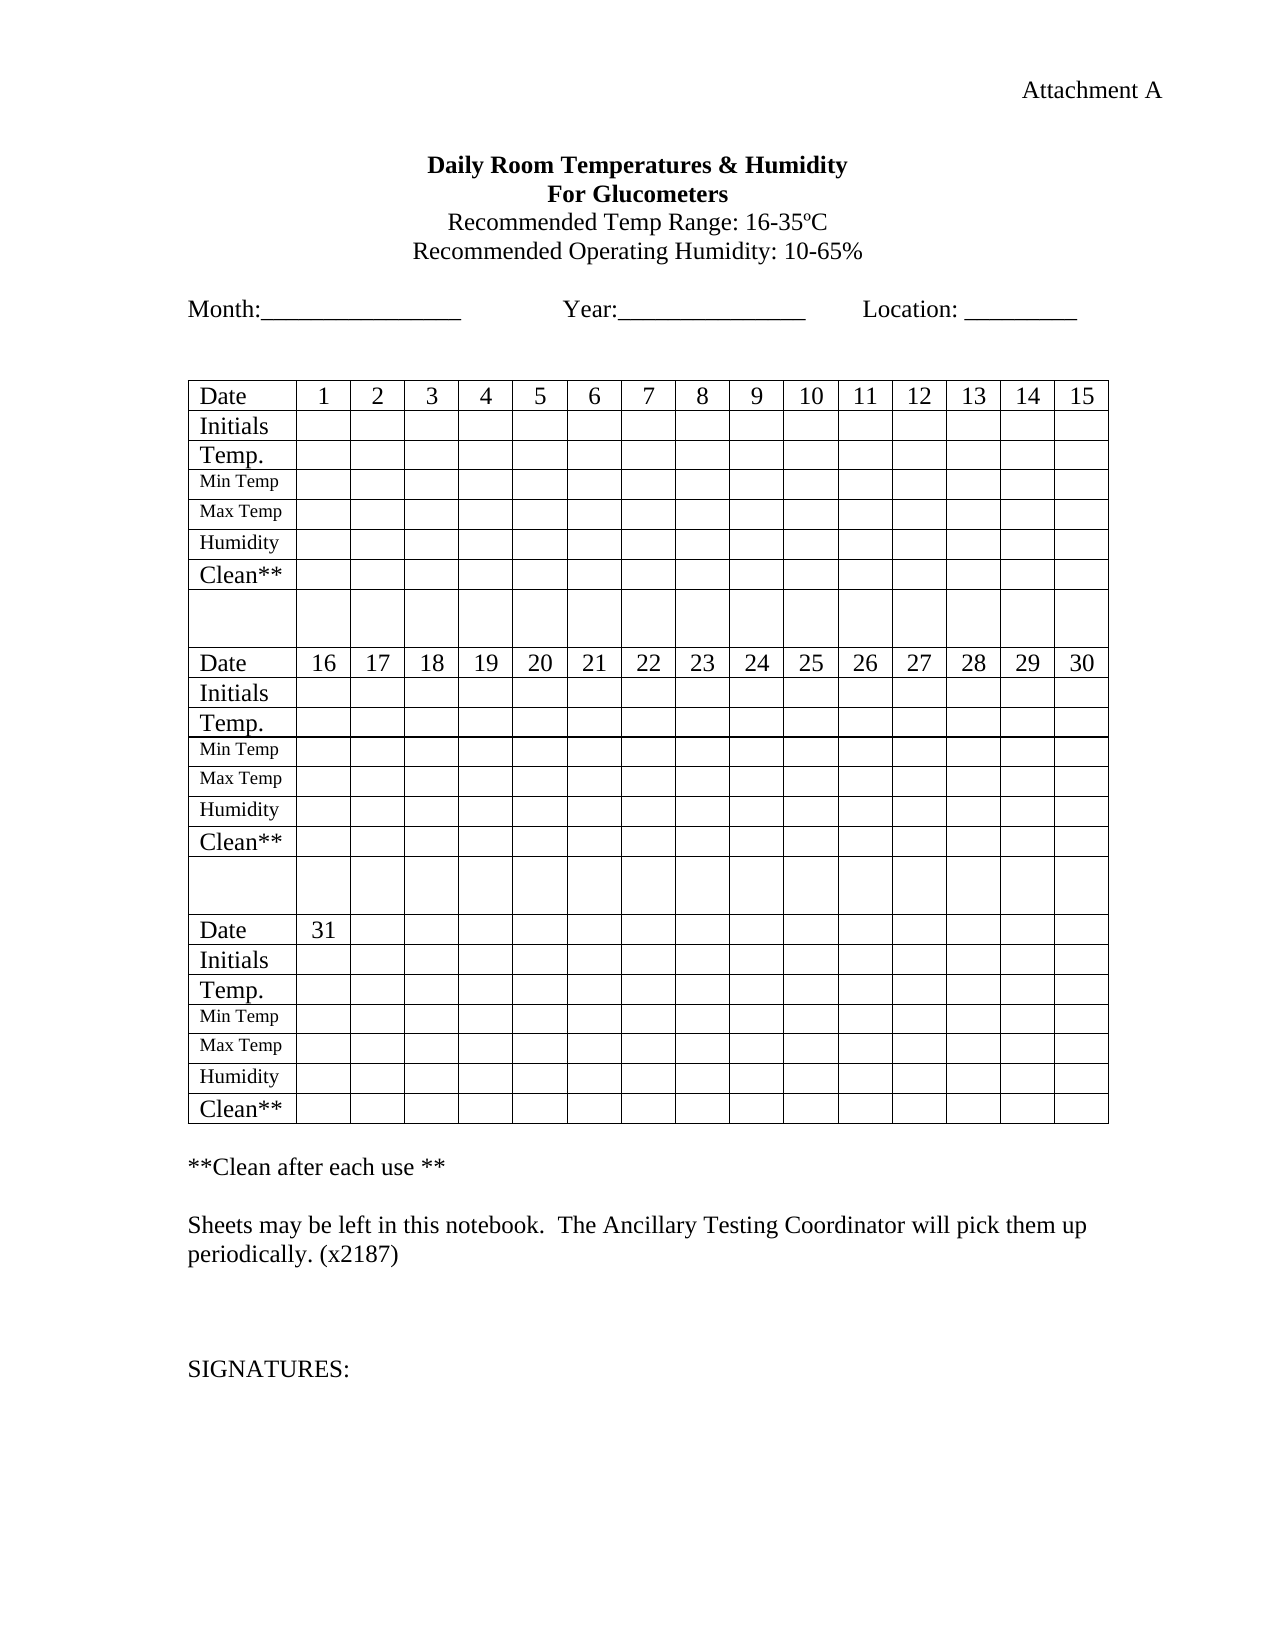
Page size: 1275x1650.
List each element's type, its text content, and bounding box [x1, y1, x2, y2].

table_cell [784, 560, 838, 588]
table_cell [730, 1094, 783, 1123]
table_cell [947, 797, 1000, 826]
table_cell Min Temp [189, 470, 296, 499]
table_cell 27 [893, 648, 946, 677]
table_cell [947, 411, 1000, 439]
table_cell [676, 827, 729, 856]
table_cell [351, 975, 404, 1003]
table_cell [730, 678, 783, 707]
table_cell [730, 1005, 783, 1033]
table_cell [730, 530, 783, 559]
table_cell [947, 1064, 1000, 1093]
table_cell [676, 857, 729, 914]
table_cell [459, 767, 512, 796]
table_cell [893, 857, 946, 914]
table_cell [351, 470, 404, 499]
table_cell [1055, 470, 1108, 499]
table_header 3 [405, 381, 458, 410]
table_cell [568, 738, 621, 766]
table_cell [351, 590, 404, 647]
table_cell [1055, 500, 1108, 529]
table_cell [297, 975, 350, 1003]
table_cell [351, 827, 404, 856]
table_cell [947, 530, 1000, 559]
table_cell [676, 470, 729, 499]
table_cell [405, 738, 458, 766]
table_cell [1001, 857, 1054, 914]
table_cell 16 [297, 648, 350, 677]
text For Glucometers [187, 179, 1087, 207]
table_cell [839, 590, 892, 647]
table_cell Humidity [189, 530, 296, 559]
table_cell [405, 797, 458, 826]
table_cell [622, 738, 675, 766]
table_cell [676, 1064, 729, 1093]
table_cell [297, 470, 350, 499]
table_cell [839, 530, 892, 559]
table_cell [1001, 915, 1054, 944]
table_cell [947, 500, 1000, 529]
table_cell [676, 530, 729, 559]
table_cell [1055, 738, 1108, 766]
table_cell [297, 945, 350, 974]
table_cell [947, 560, 1000, 588]
table_cell [513, 530, 567, 559]
table_cell [893, 1094, 946, 1123]
table_cell [839, 1034, 892, 1063]
table_cell [622, 827, 675, 856]
table_cell [459, 915, 512, 944]
table_cell [784, 678, 838, 707]
table_cell [568, 1094, 621, 1123]
table_cell [839, 857, 892, 914]
table_cell [730, 767, 783, 796]
table_cell [351, 915, 404, 944]
table_cell [893, 411, 946, 439]
table_cell [676, 500, 729, 529]
table_cell [839, 767, 892, 796]
table_cell [1001, 767, 1054, 796]
table_cell [893, 441, 946, 469]
table_cell [459, 1005, 512, 1033]
table_cell [730, 500, 783, 529]
table_cell [730, 1064, 783, 1093]
table_cell [513, 470, 567, 499]
table_cell Clean** [189, 1094, 296, 1123]
table_cell [784, 1064, 838, 1093]
table_cell [893, 500, 946, 529]
table_cell [947, 470, 1000, 499]
table_cell 17 [351, 648, 404, 677]
table_cell [839, 827, 892, 856]
table_cell [622, 441, 675, 469]
table_cell [676, 560, 729, 588]
table_cell [297, 411, 350, 439]
table_cell [297, 1005, 350, 1033]
table_cell [513, 560, 567, 588]
table_cell [1001, 827, 1054, 856]
table_cell Max Temp [189, 500, 296, 529]
table_cell 26 [839, 648, 892, 677]
table_cell [297, 797, 350, 826]
table_cell [513, 411, 567, 439]
text **Clean after each use ** [187, 1152, 1087, 1181]
table_cell [297, 441, 350, 469]
table_cell [568, 915, 621, 944]
table_cell [784, 738, 838, 766]
table_cell Temp. [189, 975, 296, 1003]
table_cell [297, 857, 350, 914]
table_cell [459, 441, 512, 469]
table_cell [405, 975, 458, 1003]
table_cell [1055, 590, 1108, 647]
table_header 13 [947, 381, 1000, 410]
table_cell [622, 678, 675, 707]
table_cell [351, 500, 404, 529]
table_cell [676, 738, 729, 766]
table_cell [893, 530, 946, 559]
table_cell [1055, 767, 1108, 796]
table_cell [405, 857, 458, 914]
table_cell [893, 1064, 946, 1093]
table_cell [405, 767, 458, 796]
table_cell [568, 441, 621, 469]
table_header 15 [1055, 381, 1108, 410]
table_cell [405, 411, 458, 439]
table_cell [730, 797, 783, 826]
table_cell [839, 441, 892, 469]
table_cell [297, 560, 350, 588]
table_cell [839, 470, 892, 499]
table_cell [297, 827, 350, 856]
table_cell [676, 915, 729, 944]
table_cell [568, 590, 621, 647]
table_cell [297, 1064, 350, 1093]
table_cell Date [189, 648, 296, 677]
title Daily Room Temperatures & Humidity [187, 150, 1087, 179]
table_cell [513, 1034, 567, 1063]
table_cell [1055, 708, 1108, 736]
table_cell [513, 500, 567, 529]
table_cell [568, 857, 621, 914]
table_cell [622, 1094, 675, 1123]
table_cell [947, 708, 1000, 736]
table_cell [351, 411, 404, 439]
table_cell [1055, 915, 1108, 944]
table_cell [297, 767, 350, 796]
table_cell [351, 945, 404, 974]
table_cell [351, 708, 404, 736]
table_cell [947, 857, 1000, 914]
table_cell [513, 1094, 567, 1123]
table_cell [568, 797, 621, 826]
table_cell [568, 530, 621, 559]
table_cell [405, 500, 458, 529]
table_cell [568, 1064, 621, 1093]
table_cell [676, 1034, 729, 1063]
table_cell [839, 560, 892, 588]
table_cell [784, 1005, 838, 1033]
table_cell [947, 590, 1000, 647]
table_cell 28 [947, 648, 1000, 677]
table_cell [351, 857, 404, 914]
table_cell [513, 1064, 567, 1093]
table_cell [405, 915, 458, 944]
table_cell [784, 857, 838, 914]
table_cell [622, 708, 675, 736]
table_cell [730, 708, 783, 736]
table_cell [1001, 470, 1054, 499]
table_cell [784, 708, 838, 736]
table_cell [1055, 797, 1108, 826]
table_cell [730, 945, 783, 974]
table_cell Date [189, 915, 296, 944]
table_cell [568, 1034, 621, 1063]
table_cell Initials [189, 678, 296, 707]
table_cell Temp. [189, 441, 296, 469]
table_cell [513, 1005, 567, 1033]
table_cell [297, 708, 350, 736]
table_header 6 [568, 381, 621, 410]
table_cell [622, 767, 675, 796]
table_cell 25 [784, 648, 838, 677]
table_cell [513, 975, 567, 1003]
table_cell Initials [189, 945, 296, 974]
table_cell [676, 708, 729, 736]
table_header 5 [513, 381, 567, 410]
table_cell [459, 530, 512, 559]
table_cell [947, 975, 1000, 1003]
table_cell [1055, 411, 1108, 439]
table_cell [513, 708, 567, 736]
table_cell [622, 1064, 675, 1093]
table_cell [730, 827, 783, 856]
table_header 7 [622, 381, 675, 410]
table_cell [1001, 560, 1054, 588]
table_cell [784, 975, 838, 1003]
table_cell [947, 1005, 1000, 1033]
table_cell 24 [730, 648, 783, 677]
table_cell [730, 975, 783, 1003]
table_cell [351, 767, 404, 796]
table_cell [1001, 678, 1054, 707]
table_cell [947, 1034, 1000, 1063]
table_cell [622, 1005, 675, 1033]
table_cell [622, 915, 675, 944]
table_header Date [189, 381, 296, 410]
table_cell [1055, 1094, 1108, 1123]
table_cell [513, 827, 567, 856]
table_cell [297, 738, 350, 766]
table_cell [459, 1094, 512, 1123]
table_cell [784, 945, 838, 974]
table_cell [947, 827, 1000, 856]
table_cell [893, 590, 946, 647]
table_cell [893, 678, 946, 707]
table_cell [1055, 945, 1108, 974]
table_cell [839, 1094, 892, 1123]
table_cell [1001, 708, 1054, 736]
table_cell [947, 915, 1000, 944]
table_cell [730, 411, 783, 439]
table_cell [513, 738, 567, 766]
table_header 14 [1001, 381, 1054, 410]
table_cell [839, 797, 892, 826]
table_cell 18 [405, 648, 458, 677]
table_cell [351, 1005, 404, 1033]
table_cell [622, 560, 675, 588]
table_cell [297, 1034, 350, 1063]
table_cell [297, 530, 350, 559]
table_cell [622, 530, 675, 559]
table_cell [947, 441, 1000, 469]
table_cell [893, 767, 946, 796]
table_cell [730, 857, 783, 914]
table_cell [676, 590, 729, 647]
table_cell 21 [568, 648, 621, 677]
table_cell [784, 500, 838, 529]
table_cell [622, 590, 675, 647]
table_cell [351, 1064, 404, 1093]
table_cell [459, 590, 512, 647]
table_cell [730, 915, 783, 944]
table_cell [676, 797, 729, 826]
table_cell [893, 945, 946, 974]
text SIGNATURES: [187, 1354, 1087, 1382]
table_cell [405, 827, 458, 856]
subtitle Month:________________ Year:_______________ Location: _________ [187, 294, 1087, 322]
table_cell [730, 441, 783, 469]
table_cell [839, 708, 892, 736]
table_cell 31 [297, 915, 350, 944]
table_cell [1001, 1064, 1054, 1093]
table_cell Temp. [189, 708, 296, 736]
table_cell [189, 857, 296, 914]
text Sheets may be left in this notebook. The Ancillary Testing Coordinator will pick them up periodically. (x2187) [187, 1210, 1087, 1267]
table_cell [622, 857, 675, 914]
table_cell [459, 560, 512, 588]
table_cell [730, 590, 783, 647]
table_cell [297, 1094, 350, 1123]
table_cell 19 [459, 648, 512, 677]
table_cell [459, 1064, 512, 1093]
table_cell [568, 945, 621, 974]
table_cell [784, 530, 838, 559]
table_cell [893, 1005, 946, 1033]
table_cell [405, 1094, 458, 1123]
table_cell [1055, 1034, 1108, 1063]
table_cell [784, 1094, 838, 1123]
table_cell [893, 708, 946, 736]
table_cell Humidity [189, 1064, 296, 1093]
table_cell [459, 470, 512, 499]
table_cell [784, 470, 838, 499]
table_cell [730, 738, 783, 766]
table_cell [893, 975, 946, 1003]
table_cell [568, 1005, 621, 1033]
table_cell [1055, 560, 1108, 588]
table_cell [676, 441, 729, 469]
table_cell [1001, 1034, 1054, 1063]
table_cell [1001, 500, 1054, 529]
table_cell [459, 738, 512, 766]
table_cell Clean** [189, 827, 296, 856]
table_cell [351, 560, 404, 588]
table_cell [622, 1034, 675, 1063]
table_cell [1001, 411, 1054, 439]
table_cell [459, 945, 512, 974]
table_header 10 [784, 381, 838, 410]
table_cell [893, 560, 946, 588]
table_cell [513, 590, 567, 647]
table_cell Max Temp [189, 767, 296, 796]
table_cell [839, 945, 892, 974]
table_cell [297, 590, 350, 647]
table_cell [513, 797, 567, 826]
table_cell [1001, 441, 1054, 469]
table_cell [297, 500, 350, 529]
table_cell [622, 500, 675, 529]
text Recommended Operating Humidity: 10-65% [187, 236, 1087, 265]
table_cell [947, 945, 1000, 974]
table_cell [839, 915, 892, 944]
table_cell [459, 678, 512, 707]
table_cell [622, 470, 675, 499]
table_cell [405, 530, 458, 559]
table_cell [784, 441, 838, 469]
table_cell [784, 411, 838, 439]
table_cell [784, 797, 838, 826]
table_cell [622, 975, 675, 1003]
table_cell [839, 1064, 892, 1093]
table_cell [568, 411, 621, 439]
table_cell [730, 1034, 783, 1063]
table_header 4 [459, 381, 512, 410]
table_cell [568, 560, 621, 588]
table_cell [405, 590, 458, 647]
table_cell [1055, 1005, 1108, 1033]
table_cell [351, 738, 404, 766]
table_cell [622, 797, 675, 826]
table_cell [893, 738, 946, 766]
table_cell [297, 678, 350, 707]
table_cell 22 [622, 648, 675, 677]
table_cell [459, 500, 512, 529]
table_cell [622, 411, 675, 439]
table_cell [459, 857, 512, 914]
table_cell [405, 708, 458, 736]
table_cell [405, 1005, 458, 1033]
table_cell [405, 1064, 458, 1093]
table_cell [730, 470, 783, 499]
table_cell [405, 1034, 458, 1063]
table_header 12 [893, 381, 946, 410]
table_cell [1055, 441, 1108, 469]
table_cell [1055, 975, 1108, 1003]
table_cell [947, 767, 1000, 796]
table_cell 23 [676, 648, 729, 677]
table_cell [676, 678, 729, 707]
table_cell [351, 1034, 404, 1063]
table_cell [676, 945, 729, 974]
table_cell [893, 797, 946, 826]
table_cell [459, 1034, 512, 1063]
table_cell [676, 975, 729, 1003]
table_cell [568, 975, 621, 1003]
table_cell [839, 975, 892, 1003]
table_cell [568, 470, 621, 499]
table_cell [676, 411, 729, 439]
table_cell 29 [1001, 648, 1054, 677]
table_cell [893, 1034, 946, 1063]
table_cell [893, 827, 946, 856]
table_cell [784, 767, 838, 796]
table_cell [351, 530, 404, 559]
table_cell [513, 915, 567, 944]
table_cell [1001, 590, 1054, 647]
table_cell [839, 678, 892, 707]
table_cell [405, 441, 458, 469]
table_cell [513, 441, 567, 469]
table_header 1 [297, 381, 350, 410]
table_cell [947, 678, 1000, 707]
table_cell [947, 738, 1000, 766]
table_cell [568, 678, 621, 707]
table_cell [839, 500, 892, 529]
table_cell [513, 767, 567, 796]
table_cell [351, 797, 404, 826]
table_header 8 [676, 381, 729, 410]
table_cell 30 [1055, 648, 1108, 677]
table_cell [351, 441, 404, 469]
table_cell [784, 1034, 838, 1063]
table_cell [513, 857, 567, 914]
text Recommended Temp Range: 16-35ºC [187, 207, 1087, 236]
table_cell [784, 915, 838, 944]
table_cell [568, 827, 621, 856]
table_cell [1001, 1094, 1054, 1123]
table_cell [1001, 945, 1054, 974]
table_cell [784, 827, 838, 856]
table_cell [405, 560, 458, 588]
table_cell [405, 678, 458, 707]
table_cell [676, 1005, 729, 1033]
table_cell [189, 590, 296, 647]
table_cell [1055, 827, 1108, 856]
table_cell [513, 678, 567, 707]
table_cell 20 [513, 648, 567, 677]
table_header 2 [351, 381, 404, 410]
table_cell [459, 411, 512, 439]
table_cell [784, 590, 838, 647]
table_cell [513, 945, 567, 974]
table_cell [622, 945, 675, 974]
table_cell [676, 1094, 729, 1123]
table_cell Min Temp [189, 738, 296, 766]
table_cell [405, 470, 458, 499]
table_cell [568, 500, 621, 529]
table_cell [730, 560, 783, 588]
table_cell [459, 708, 512, 736]
table_cell [1055, 1064, 1108, 1093]
table_cell [405, 945, 458, 974]
table_cell [1001, 530, 1054, 559]
table_cell [1001, 975, 1054, 1003]
table_cell [1001, 1005, 1054, 1033]
table_cell [893, 915, 946, 944]
table_header 11 [839, 381, 892, 410]
table_cell [947, 1094, 1000, 1123]
table_cell [1001, 738, 1054, 766]
table_cell Min Temp [189, 1005, 296, 1033]
table_cell [568, 708, 621, 736]
table_cell Max Temp [189, 1034, 296, 1063]
table_cell Initials [189, 411, 296, 439]
table_header 9 [730, 381, 783, 410]
table_cell [1055, 857, 1108, 914]
table_cell [351, 1094, 404, 1123]
table_cell [459, 827, 512, 856]
table_cell [459, 975, 512, 1003]
table_cell Humidity [189, 797, 296, 826]
table_cell [676, 767, 729, 796]
table_cell [839, 738, 892, 766]
table_cell [839, 411, 892, 439]
table_cell [1055, 530, 1108, 559]
table_cell Clean** [189, 560, 296, 588]
table_cell [893, 470, 946, 499]
table_cell [351, 678, 404, 707]
table_cell [1055, 678, 1108, 707]
table_cell [839, 1005, 892, 1033]
table_cell [459, 797, 512, 826]
table_cell [568, 767, 621, 796]
table_cell [1001, 797, 1054, 826]
